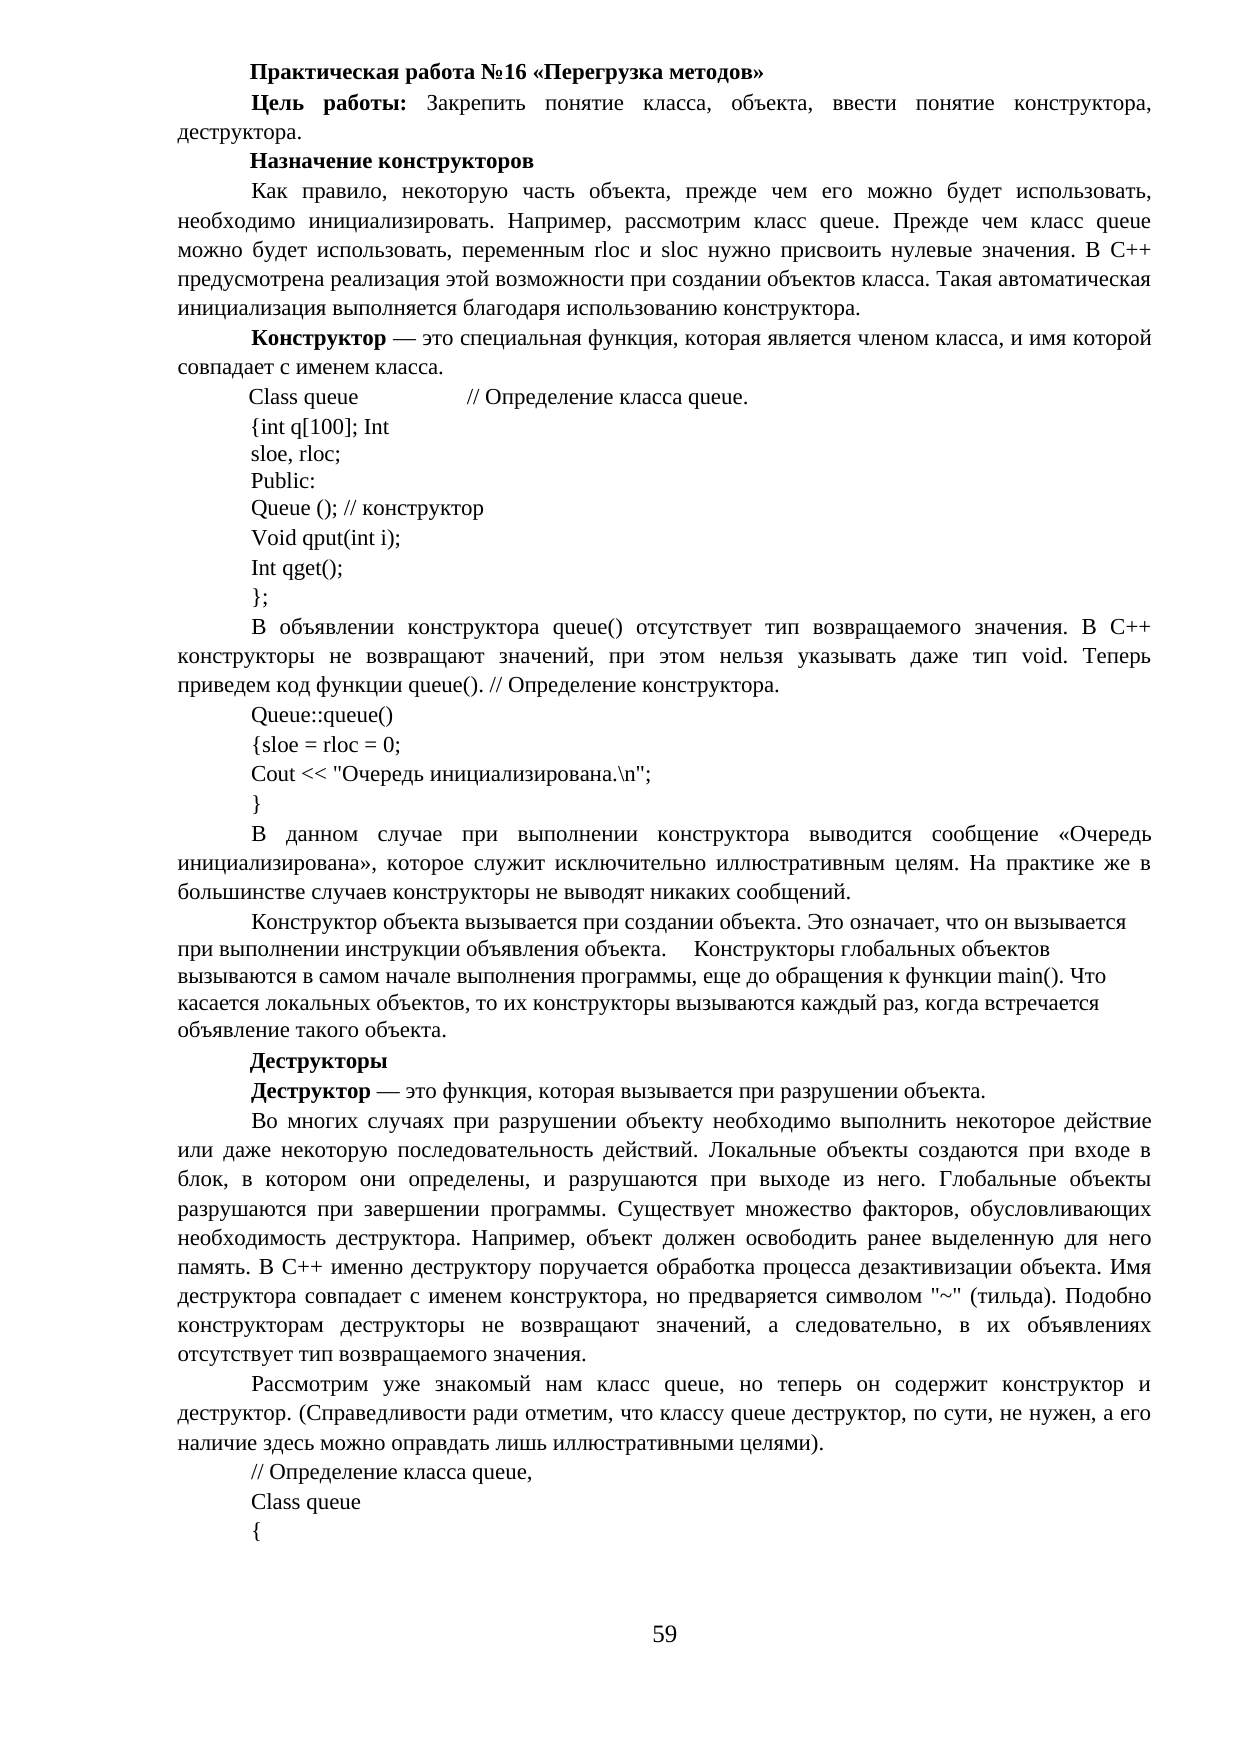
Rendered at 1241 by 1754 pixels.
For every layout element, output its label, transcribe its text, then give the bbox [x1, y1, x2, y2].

text {sloe = rloc = 0; [251, 731, 1153, 757]
text Конструктор объекта вызывается при создании объекта. Это означает, что он вызывается при выполнении инструкции объявления объекта. Конструкторы глобальных объектов вызываются в самом начале выполнения программы, еще до обращения к функции main(). Что касается локальных объектов, то их конструкторы вызываются каждый раз, когда встречается объявление такого объекта. [177, 908, 1154, 1043]
text Деструктор — это функция, которая вызывается при разрушении объекта. [251, 1077, 1153, 1104]
text // Определение класса queue, [251, 1458, 1153, 1484]
subtitle Деструкторы [249, 1047, 1159, 1074]
text {int q[100]; Int sloe, rloc; Public: [249, 413, 391, 493]
text В данном случае при выполнении конструктора выводится сообщение «Очередь инициализирована», которое служит исключительно иллюстративным целям. На практике же в большинстве случаев конструкторы не выводят никаких сообщений. [177, 820, 1153, 904]
text Конструктор — это специальная функция, которая является членом класса, и имя которой совпадает с именем класса. [177, 324, 1153, 379]
text В объявлении конструктора queue() отсутствует тип возвращаемого значения. В C++ конструкторы не возвращают значений, при этом нельзя указывать даже тип void. Теперь приведем код функции queue(). // Определение конструктора. [177, 613, 1153, 698]
text Цель работы: Закрепить понятие класса, объекта, ввести понятие конструктора, деструктора. [177, 88, 1153, 144]
text Queue (); // конструктор [251, 494, 1153, 521]
text Class queue [251, 1488, 1153, 1514]
subtitle Практическая работа №16 «Перегрузка методов» [249, 58, 1159, 85]
text Void qput(int i); [251, 524, 1153, 550]
text Как правило, некоторую часть объекта, прежде чем его можно будет использовать, необходимо инициализировать. Например, рассмотрим класс queue. Прежде чем класс queue можно будет использовать, переменным rloc и sloc нужно присвоить нулевые значения. В C++ предусмотрена реализация этой возможности при создании объектов класса. Такая автоматическая инициализация выполняется благодаря использованию конструктора. [177, 178, 1153, 321]
text Рассмотрим уже знакомый нам класс queue, но теперь он содержит конструктор и деструктор. (Справедливости ради отметим, что классу queue деструктор, по сути, не нужен, а его наличие здесь можно оправдать лишь иллюстративными целями). [177, 1370, 1153, 1455]
text }; [251, 583, 1153, 610]
text } [251, 790, 1153, 817]
subtitle Назначение конструкторов [249, 147, 1159, 174]
text { [251, 1518, 1153, 1544]
text Во многих случаях при разрушении объекту необходимо выполнить некоторое действие или даже некоторую последовательность действий. Локальные объекты создаются при входе в блок, в котором они определены, и разрушаются при выходе из него. Глобальные объекты разрушаются при завершении программы. Существует множество факторов, обусловливающих необходимость деструктора. Например, объект должен освободить ранее выделенную для него память. В C++ именно деструктору поручается обработка процесса дезактивизации объекта. Имя деструктора совпадает с именем конструктора, но предваряется символом "~" (тильда). Подобно конструкторам деструкторы не возвращают значений, а следовательно, в их объявлениях отсутствует тип возвращаемого значения. [177, 1107, 1153, 1367]
text Class queue // Определение класса queue. [177, 383, 1159, 409]
text Int qget(); [251, 554, 1153, 580]
text Cout << "Очередь инициализирована.\n"; [251, 761, 1153, 787]
text Queue::queue() [251, 701, 1153, 727]
